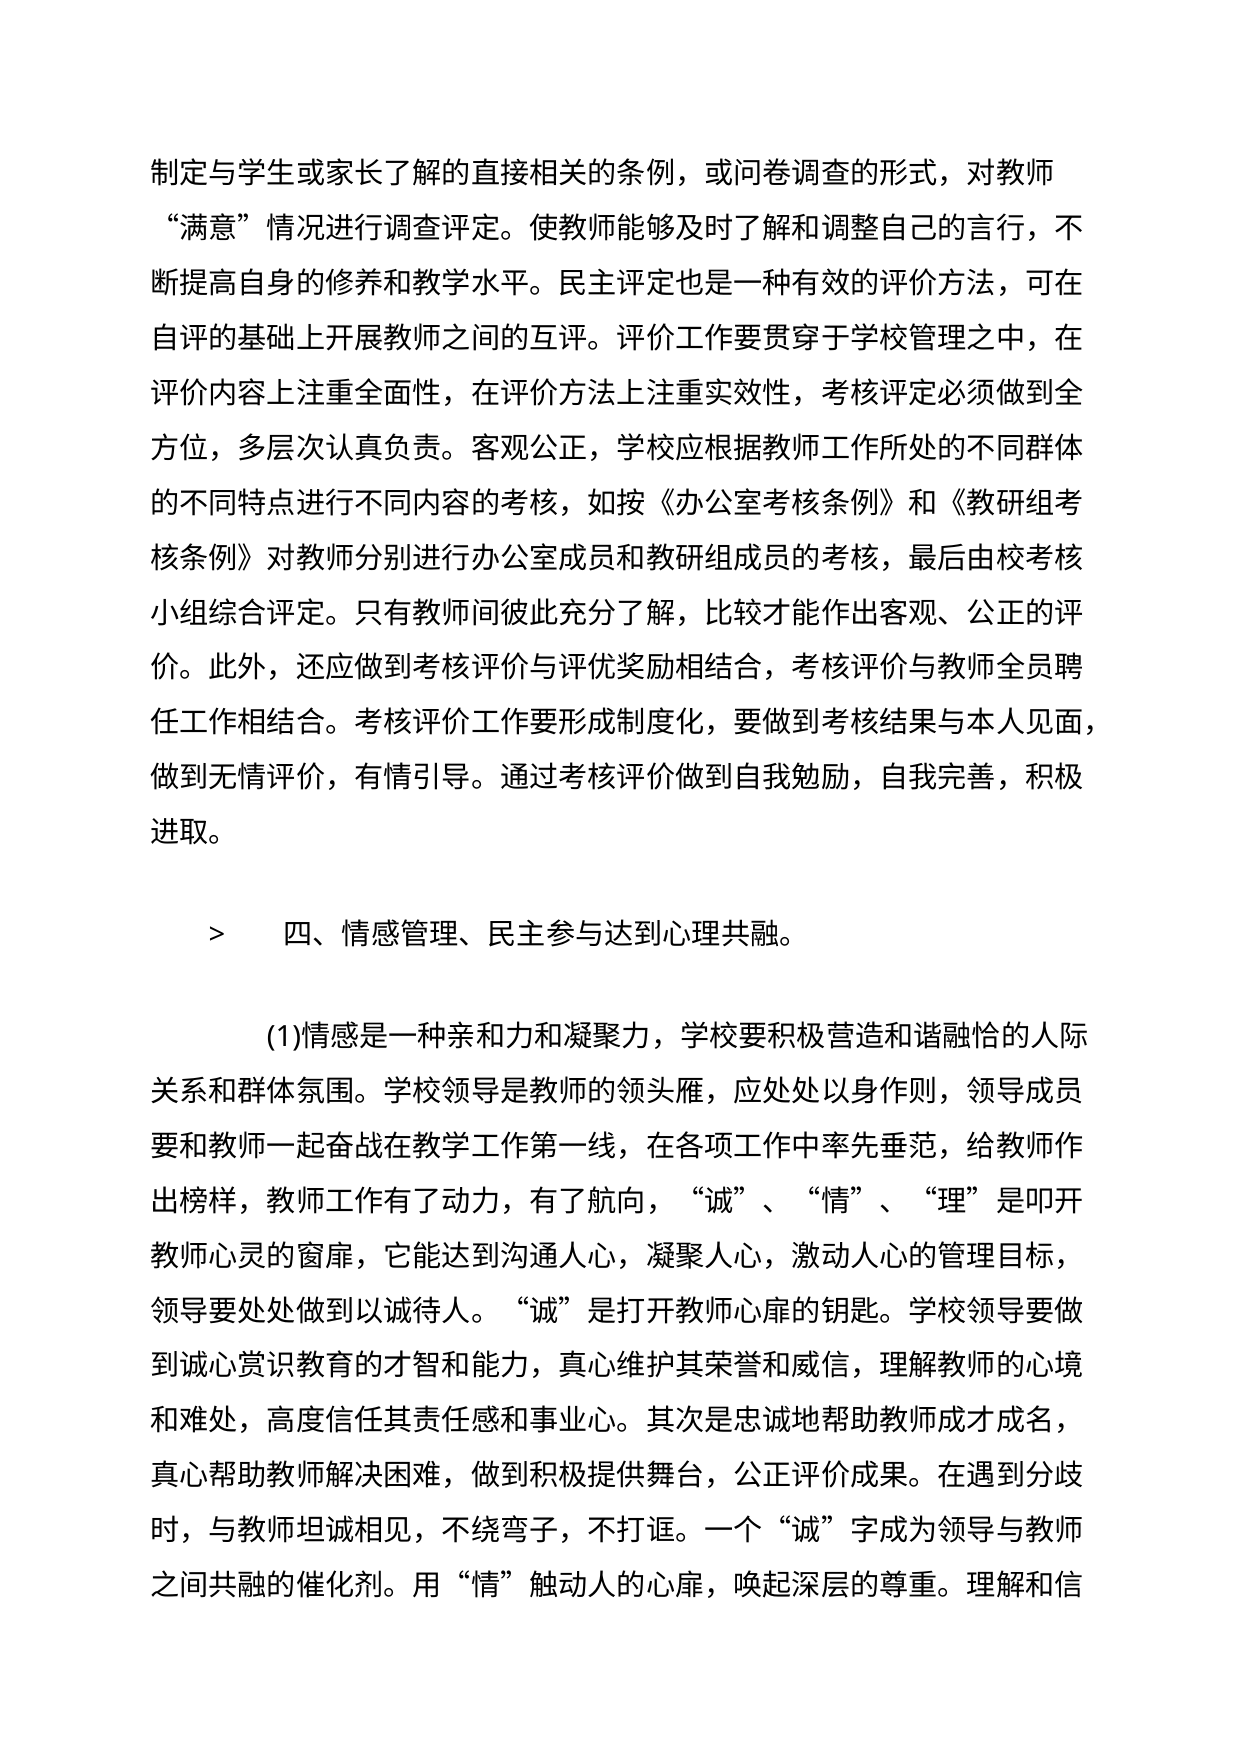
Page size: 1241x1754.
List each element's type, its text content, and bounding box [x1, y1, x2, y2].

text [150, 150, 1090, 851]
text > 四、情感管理、民主参与达到心理共融。 [150, 911, 1090, 953]
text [150, 1012, 1090, 1604]
